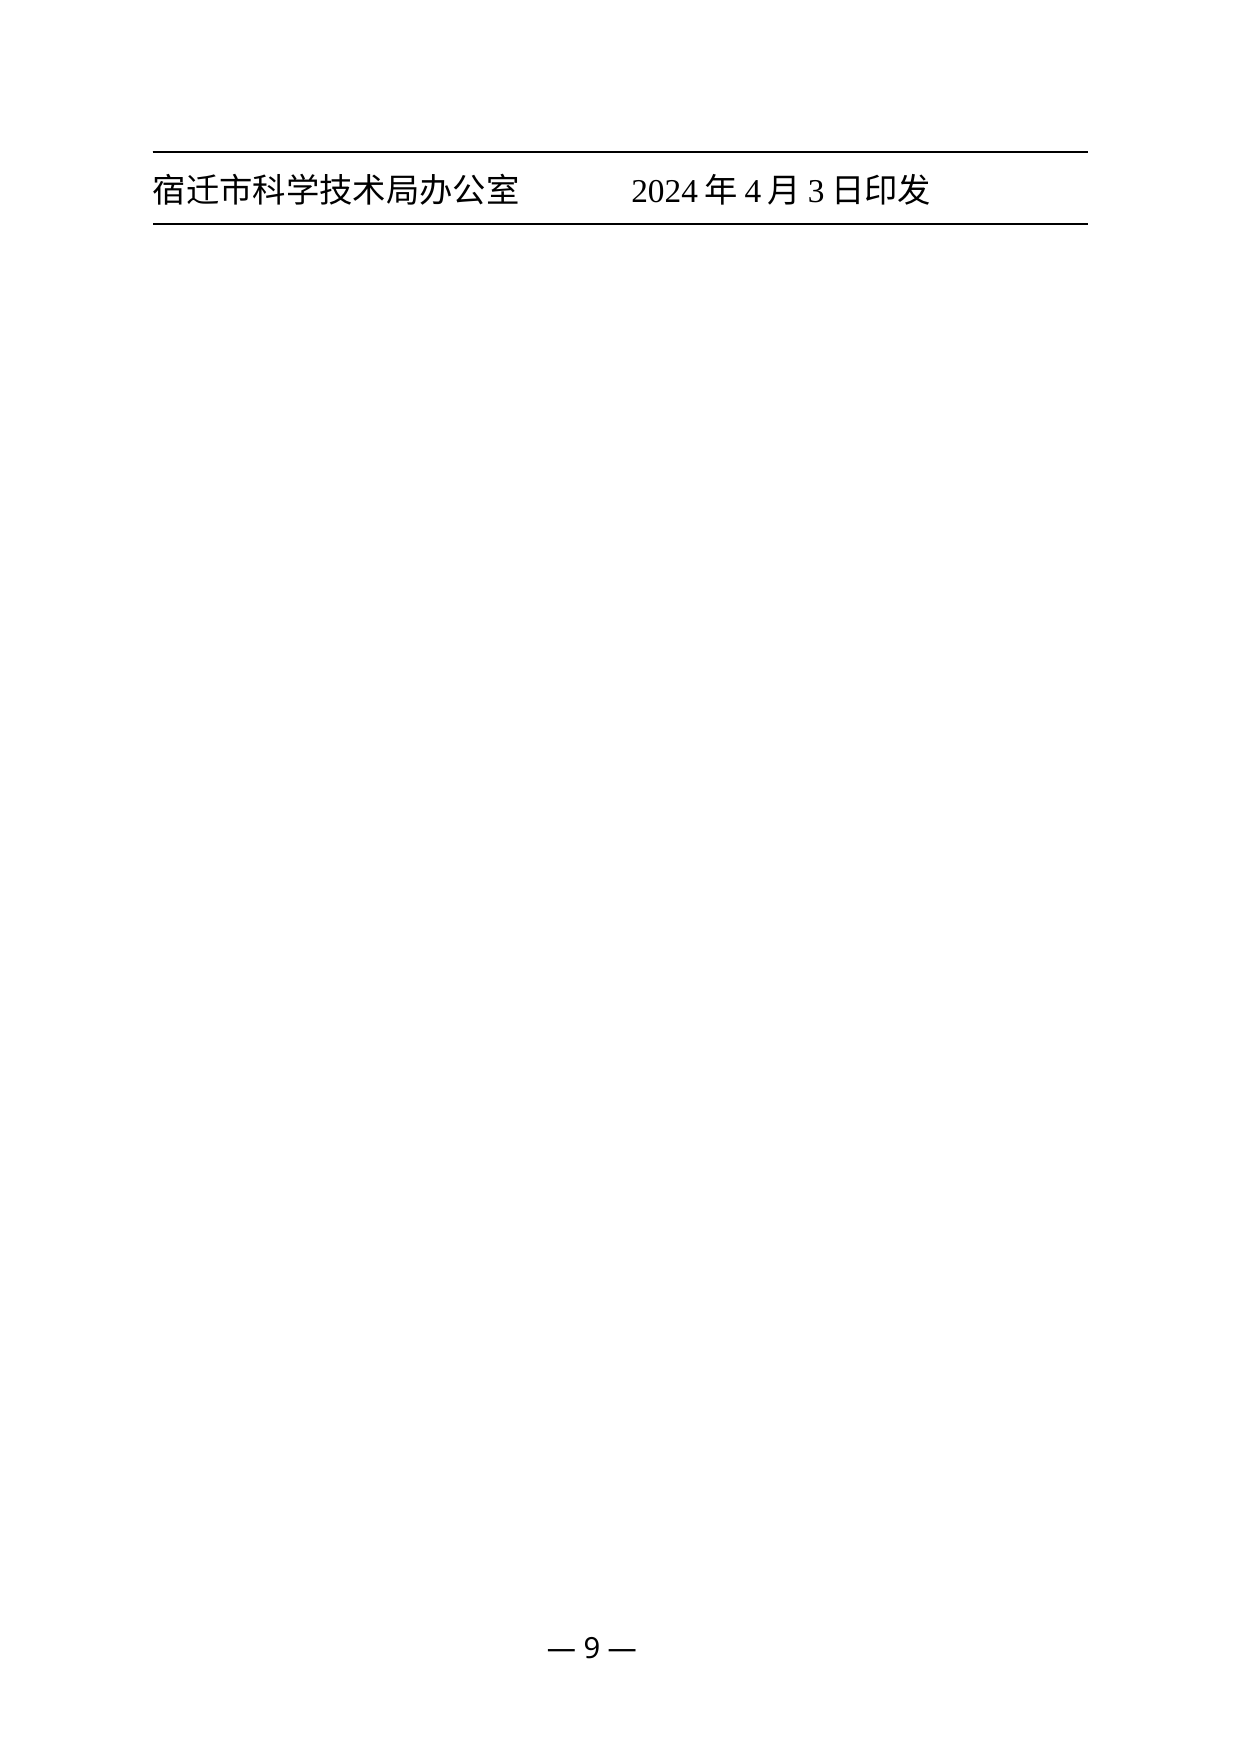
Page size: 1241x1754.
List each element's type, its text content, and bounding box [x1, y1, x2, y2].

text 宿迁市科学技术局办公室 2024年4月3日印发 [152, 152, 1088, 225]
